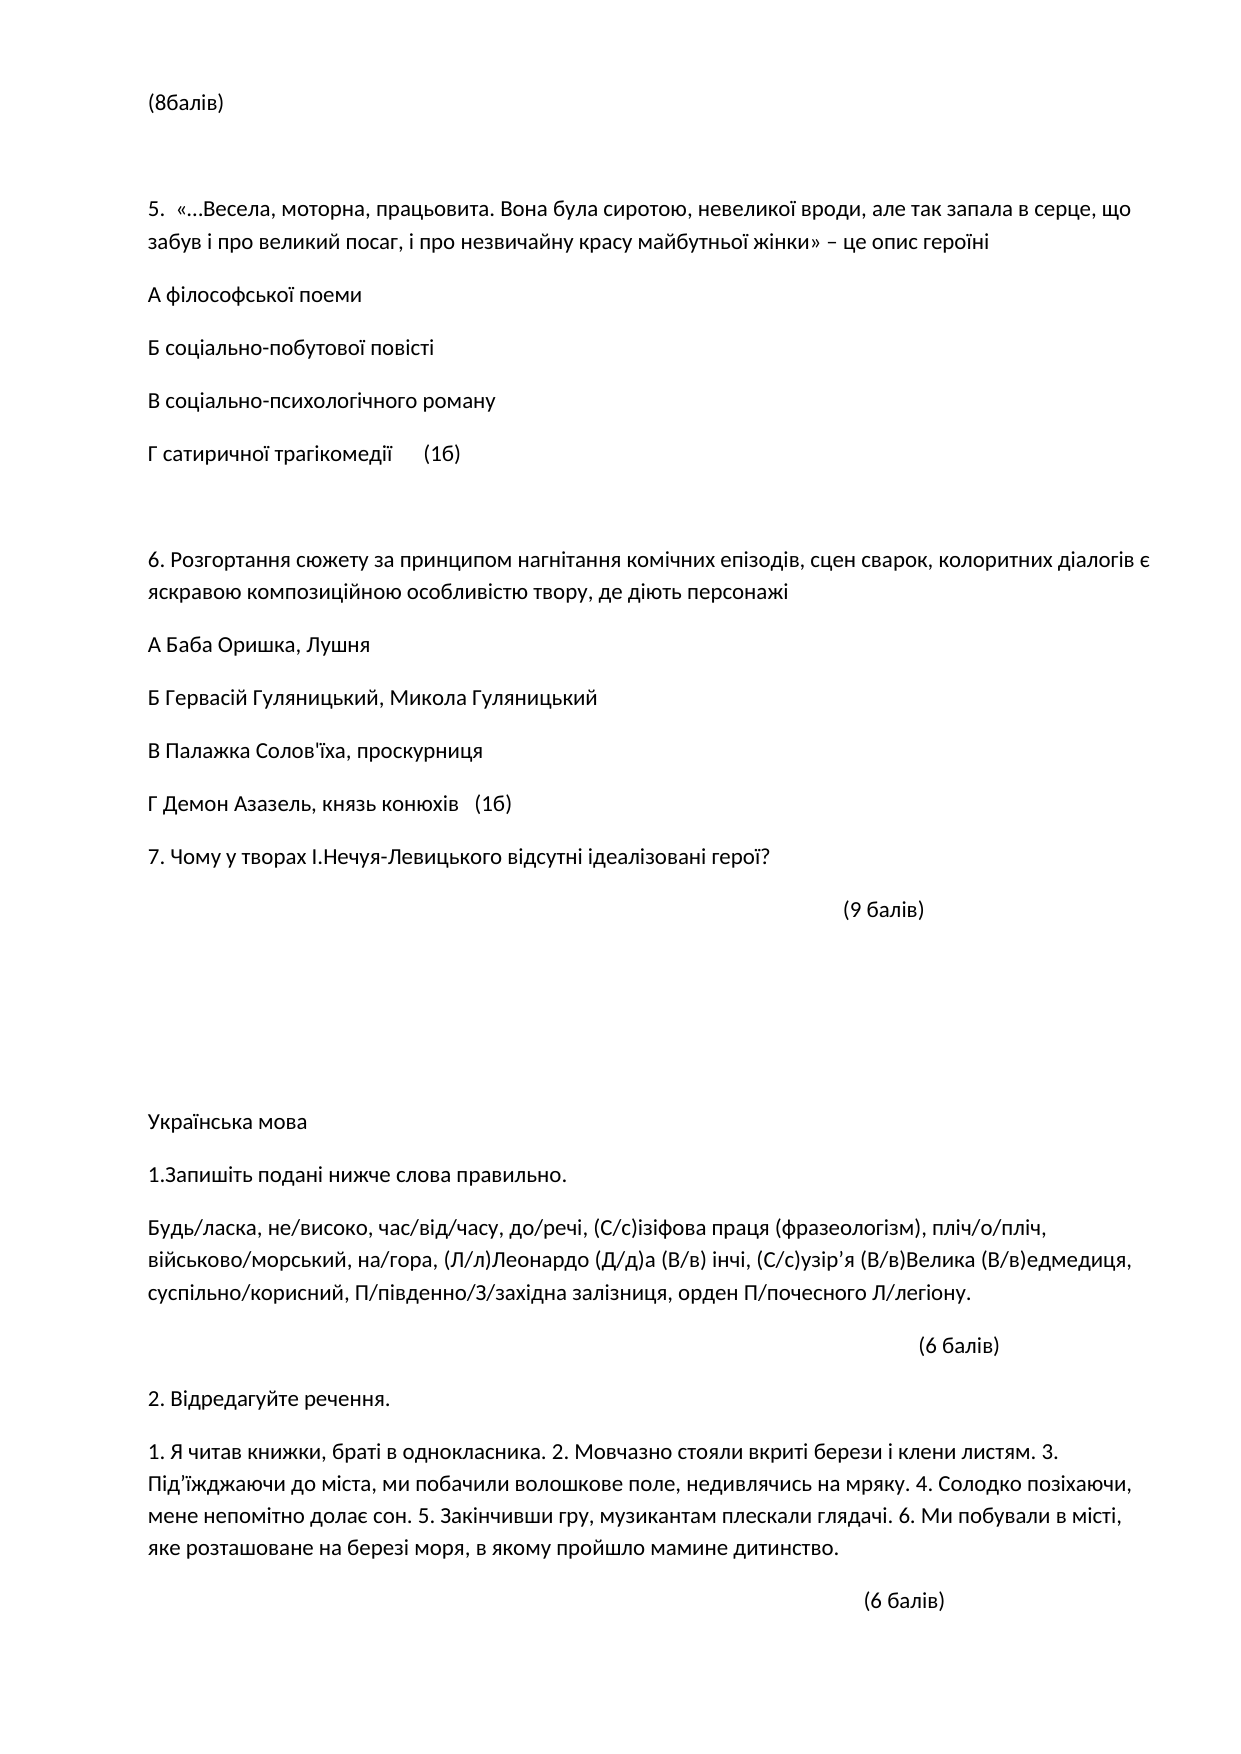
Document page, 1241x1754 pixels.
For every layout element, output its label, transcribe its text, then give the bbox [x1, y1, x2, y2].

text Б соціально-побутової повісті [148, 333, 1152, 361]
text (6 балів) [148, 1586, 1152, 1614]
text 1.Запишіть подані нижче слова правильно. [148, 1160, 1152, 1188]
text Українська мова [148, 1107, 1152, 1135]
text Г Демон Азазель, князь конюхів (1б) [148, 789, 1152, 817]
text (6 балів) [148, 1331, 1152, 1359]
text 5. «…Весела, моторна, працьовита. Вона була сиротою, невеликої вроди, але так запала в серце, що забув і про великий посаг, і про незвичайну красу майбутньої жінки» – це опис героїні [148, 194, 1152, 255]
text Будь/ласка, не/високо, час/від/часу, до/речі, (С/с)ізіфова праця (фразеологізм), пліч/о/пліч, військово/морський, на/гора, (Л/л)Леонардо (Д/д)а (В/в) інчі, (С/с)узір’я (В/в)Велика (В/в)едмедиця, суспільно/корисний, П/південно/З/західна залізниця, орден П/почесного Л/легіону. [148, 1213, 1152, 1306]
text 2. Відредагуйте речення. [148, 1384, 1152, 1412]
text 6. Розгортання сюжету за принципом нагнітання комічних епізодів, сцен сварок, колоритних діалогів є яскравою композиційною особливістю твору, де діють персонажі [148, 545, 1152, 605]
text А Баба Оришка, Лушня [148, 630, 1152, 658]
text Б Гервасій Гуляницький, Микола Гуляницький [148, 683, 1152, 711]
text В Палажка Солов'їха, проскурниця [148, 736, 1152, 764]
text 7. Чому у творах І.Нечуя-Левицького відсутні ідеалізовані герої? [148, 842, 1152, 870]
text Г сатиричної трагікомедії (1б) [148, 439, 1152, 467]
text (8балів) [148, 88, 1152, 117]
text 1. Я читав книжки, браті в однокласника. 2. Мовчазно стояли вкриті берези і клени листям. 3. Під’їжджаючи до міста, ми побачили волошкове поле, недивлячись на мряку. 4. Солодко позіхаючи, мене непомітно долає сон. 5. Закінчивши гру, музикантам плескали глядачі. 6. Ми побували в місті, яке розташоване на березі моря, в якому пройшло мамине дитинство. [148, 1437, 1152, 1561]
text В соціально-психологічного роману [148, 386, 1152, 414]
text (9 балів) [148, 895, 1152, 923]
text А філософської поеми [148, 280, 1152, 308]
